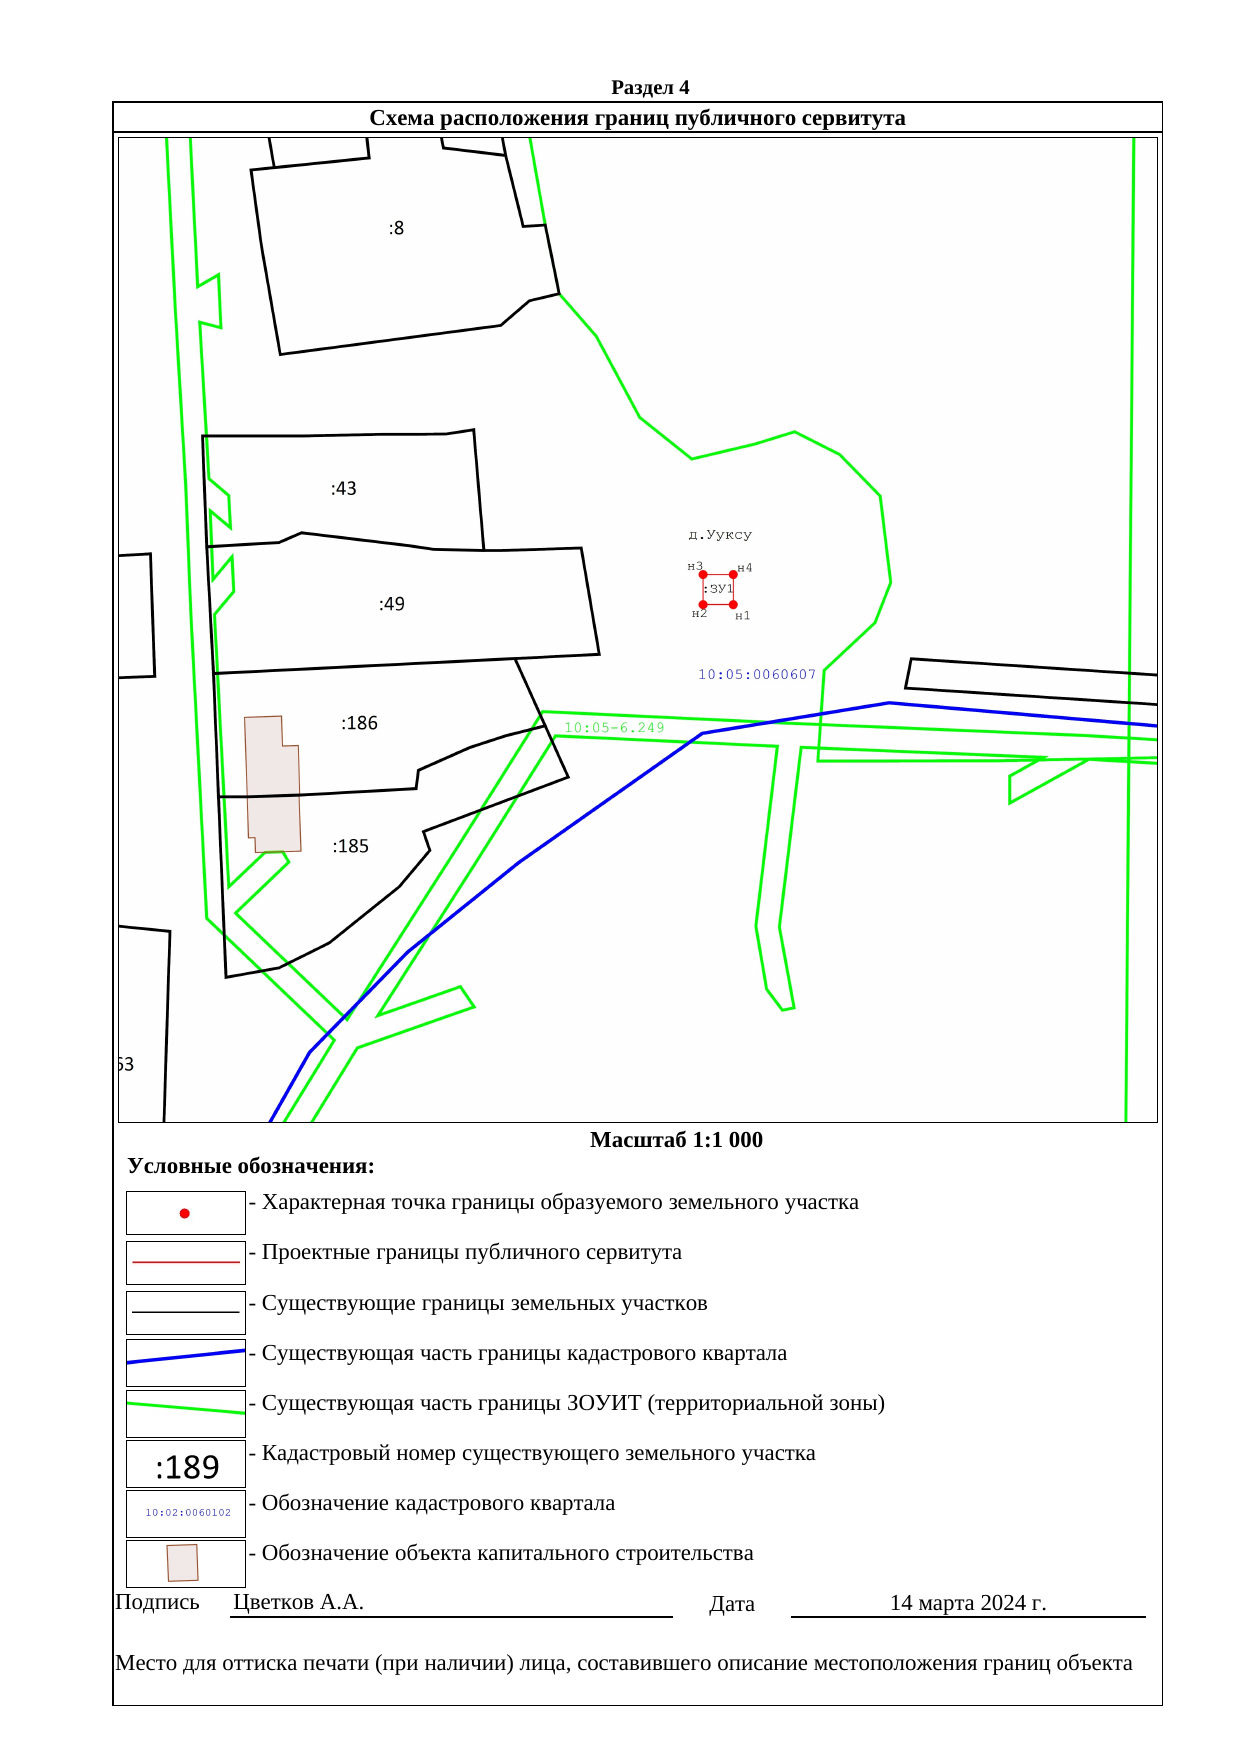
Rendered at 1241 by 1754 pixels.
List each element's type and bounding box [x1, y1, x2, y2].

picture [127, 1340, 245, 1386]
picture [127, 1242, 245, 1284]
picture [127, 1292, 245, 1334]
picture [127, 1491, 245, 1537]
picture [127, 1192, 245, 1234]
picture [127, 1391, 245, 1437]
picture [119, 138, 1157, 1122]
picture [127, 1541, 245, 1587]
picture [127, 1441, 245, 1487]
